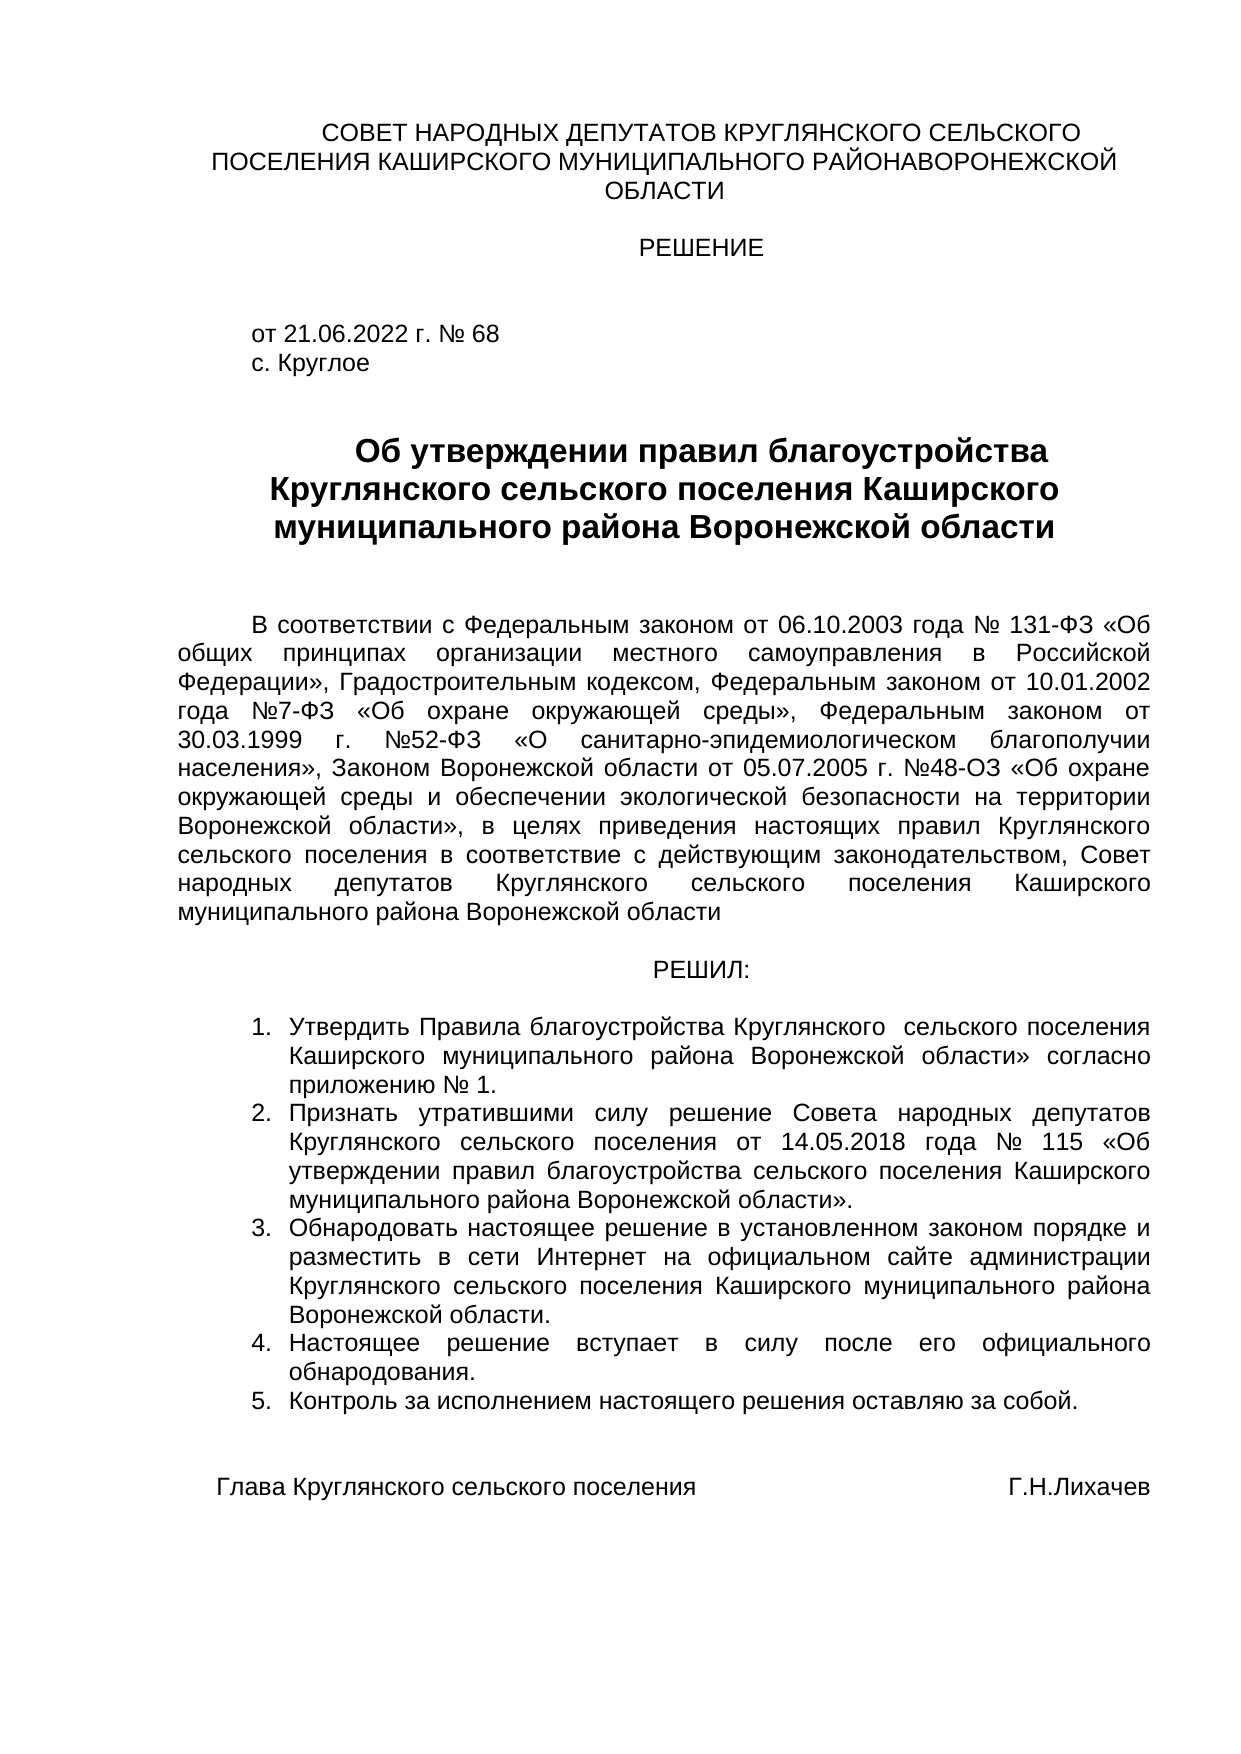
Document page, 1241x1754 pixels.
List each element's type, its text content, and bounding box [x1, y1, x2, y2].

text В соответствии с Федеральным законом от 06.10.2003 года № 131-ФЗ «Об общих принципах организации местного самоуправления в Российской Федерации», Градостроительным кодексом, Федеральным законом от 10.01.2002 года №7-ФЗ «Об охране окружающей среды», Федеральным законом от 30.03.1999 г. №52-ФЗ «О санитарно-эпидемиологическом благополучии населения», Законом Воронежской области от 05.07.2005 г. №48-ОЗ «Об охране окружающей среды и обеспечении экологической безопасности на территории Воронежской области», в целях приведения настоящих правил Круглянского сельского поселения в соответствие с действующим законодательством, Совет народных депутатов Круглянского сельского поселения Каширского муниципального района Воронежской области [177, 610, 1152, 926]
title Об утверждении правил благоустройства Круглянского сельского поселения Каширского муниципального района Воронежской области [177, 431, 1152, 546]
table_header Глава Круглянского сельского поселения Г.Н.Лихачев [177, 1472, 1167, 1501]
list Контроль за исполнением настоящего решения оставляю за собой. [251, 1386, 1152, 1415]
text от 21.06.2022 г. № 68 [177, 319, 1152, 348]
text СОВЕТ НАРОДНЫХ ДЕПУТАТОВ КРУГЛЯНСКОГО СЕЛЬСКОГО ПОСЕЛЕНИЯ КАШИРСКОГО МУНИЦИПАЛЬНОГО РАЙОНАВОРОНЕЖСКОЙ ОБЛАСТИ [177, 118, 1152, 204]
list Настоящее решение вступает в силу после его официального обнародования. [251, 1328, 1152, 1386]
text с. Круглое [177, 348, 1152, 377]
list Признать утратившими силу решение Совета народных депутатов Круглянского сельского поселения от 14.05.2018 года № 115 «Об утверждении правил благоустройства сельского поселения Каширского муниципального района Воронежской области». [251, 1098, 1152, 1213]
list Обнародовать настоящее решение в установленном законом порядке и разместить в сети Интернет на официальном сайте администрации Круглянского сельского поселения Каширского муниципального района Воронежской области. [251, 1213, 1152, 1328]
text РЕШЕНИЕ [177, 233, 1152, 262]
text РЕШИЛ: [177, 955, 1152, 983]
list Утвердить Правила благоустройства Круглянского сельского поселения Каширского муниципального района Воронежской области» согласно приложению № 1. [251, 1012, 1152, 1098]
